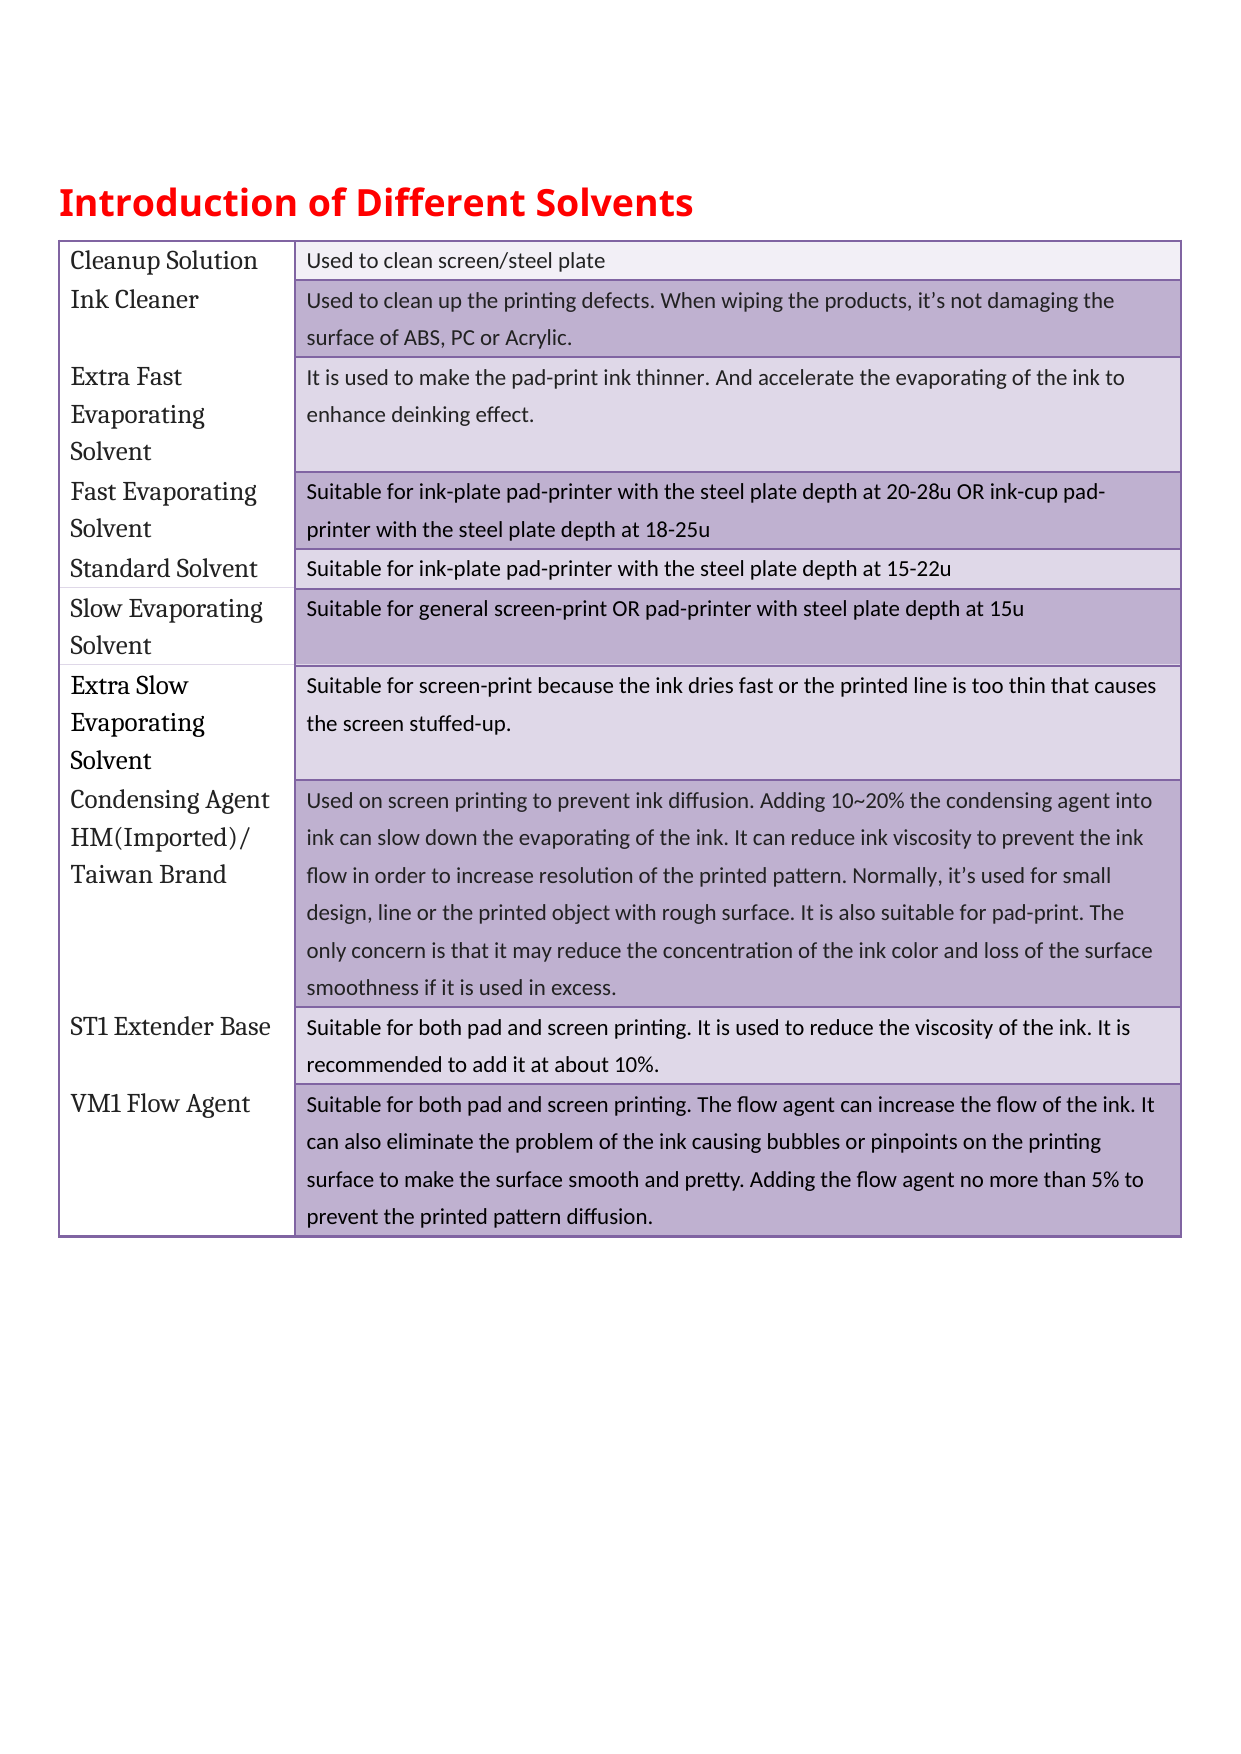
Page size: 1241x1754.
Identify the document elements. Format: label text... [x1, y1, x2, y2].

table_cell It is used to make the pad-print ink thinner. And accelerate the evaporating of the ink to enhance deinking effect. [296, 358, 1180, 471]
table_cell Suitable for ink-plate pad-printer with the steel plate depth at 15-22u [296, 550, 1180, 587]
text Introduction of Different Solvents [59, 164, 1181, 239]
table_cell Condensing Agent HM(Imported)/ Taiwan Brand [60, 779, 294, 1006]
table_cell Suitable for screen-print because the ink dries fast or the printed line is too thin that causes the screen stuffed-up. [296, 667, 1180, 779]
table_cell Fast Evaporating Solvent [60, 471, 294, 548]
table_header Cleanup Solution [60, 242, 294, 279]
table_cell Slow Evaporating Solvent [60, 588, 294, 664]
table_cell Ink Cleaner [60, 279, 294, 356]
table_cell Standard Solvent [60, 548, 294, 587]
table_cell Suitable for both pad and screen printing. It is used to reduce the viscosity of the ink. It is recommended to add it at about 10%. [296, 1008, 1180, 1083]
table_cell Used to clean up the printing defects. When wiping the products, it’s not damaging the surface of ABS, PC or Acrylic. [296, 281, 1180, 356]
table_cell ST1 Extender Base [60, 1006, 294, 1083]
table_cell VM1 Flow Agent [60, 1083, 294, 1235]
table_cell Suitable for general screen-print OR pad-printer with steel plate depth at 15u [296, 590, 1180, 664]
table_cell Extra Slow Evaporating Solvent [60, 665, 294, 779]
table_header Used to clean screen/steel plate [296, 242, 1180, 279]
table_cell Extra Fast Evaporating Solvent [60, 356, 294, 471]
table_cell Used on screen printing to prevent ink diffusion. Adding 10~20% the condensing agent into ink can slow down the evaporating of the ink. It can reduce ink viscosity to prevent the ink flow in order to increase resolution of the printed pattern. Normally, it’s used for small design, line or the printed object with rough surface. It is also suitable for pad-print. The only concern is that it may reduce the concentration of the ink color and loss of the surface smoothness if it is used in excess. [296, 781, 1180, 1006]
table_cell Suitable for ink-plate pad-printer with the steel plate depth at 20-28u OR ink-cup pad-printer with the steel plate depth at 18-25u [296, 473, 1180, 548]
table_cell Suitable for both pad and screen printing. The flow agent can increase the flow of the ink. It can also eliminate the problem of the ink causing bubbles or pinpoints on the printing surface to make the surface smooth and pretty. Adding the flow agent no more than 5% to prevent the printed pattern diffusion. [296, 1085, 1180, 1235]
